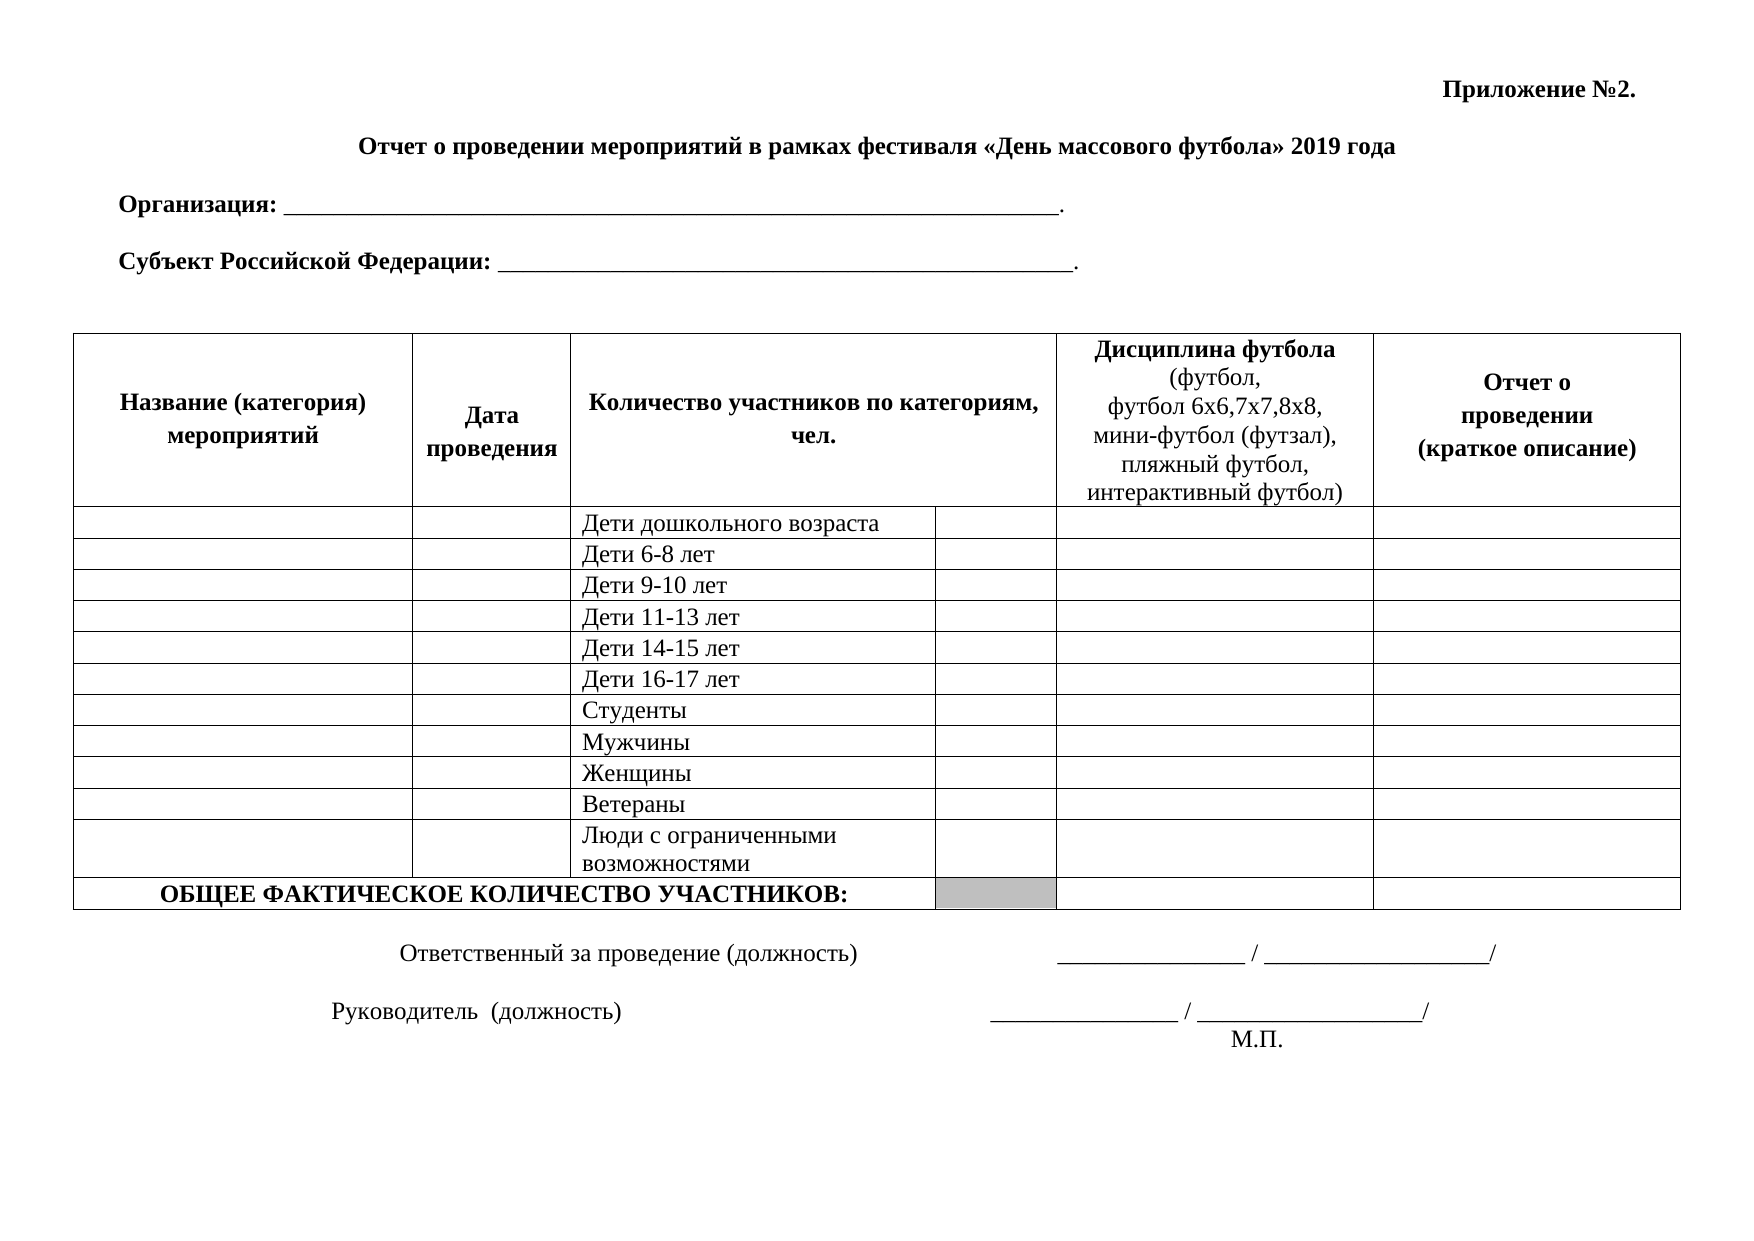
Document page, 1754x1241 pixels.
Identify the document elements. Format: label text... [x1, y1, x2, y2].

table_cell [1374, 539, 1680, 569]
text Приложение №2. [118, 74, 1636, 103]
table_cell [936, 878, 1056, 908]
table_header Дисциплина футбола (футбол, футбол 6х6,7х7,8х8, мини-футбол (футзал), пляжный футбол, интерактивный футбол) [1057, 334, 1373, 506]
table_header Дата проведения [413, 334, 570, 506]
text Руководитель (должность) _______________ / __________________/ [118, 996, 1636, 1024]
table_cell [1374, 507, 1680, 537]
table_cell [1374, 601, 1680, 631]
table_cell [936, 820, 1056, 877]
table_cell [1057, 757, 1373, 787]
text Отчет о проведении мероприятий в рамках фестиваля «День массового футбола» 2019 года [118, 131, 1636, 160]
table_cell [413, 726, 570, 756]
table_cell [936, 632, 1056, 662]
text М.П. [118, 1024, 1636, 1053]
table_cell [74, 601, 412, 631]
table_cell [1057, 539, 1373, 569]
table_cell Дети 6-8 лет [571, 539, 935, 569]
table_cell [936, 539, 1056, 569]
table_cell ОБЩЕЕ ФАКТИЧЕСКОЕ КОЛИЧЕСТВО УЧАСТНИКОВ: [74, 878, 935, 908]
table_cell [936, 507, 1056, 537]
table_cell [1057, 664, 1373, 694]
table_cell [1374, 820, 1680, 877]
table_header Название (категория) мероприятий [74, 334, 412, 506]
table_cell Студенты [571, 695, 935, 725]
table_cell Женщины [571, 757, 935, 787]
table_cell [936, 664, 1056, 694]
table_cell [1057, 695, 1373, 725]
table_cell Мужчины [571, 726, 935, 756]
table_cell [74, 757, 412, 787]
table_header Количество участников по категориям, чел. [571, 334, 1056, 506]
table_cell [1057, 878, 1373, 908]
table_cell Дети дошкольного возраста [571, 507, 935, 537]
table_cell [936, 757, 1056, 787]
table_cell [936, 695, 1056, 725]
table_cell [1374, 789, 1680, 819]
table_cell Люди с ограниченными возможностями [571, 820, 935, 877]
table_cell [74, 570, 412, 600]
text Организация: ______________________________________________________________. [118, 189, 1636, 218]
table_cell [1057, 601, 1373, 631]
table_cell [1374, 878, 1680, 908]
table_cell [1374, 757, 1680, 787]
table_cell [413, 507, 570, 537]
table_cell [74, 632, 412, 662]
table_cell [413, 695, 570, 725]
table_cell [413, 632, 570, 662]
table_cell [1057, 570, 1373, 600]
table_cell [1374, 726, 1680, 756]
table_cell [413, 820, 570, 877]
table_cell [1057, 632, 1373, 662]
table_cell [1374, 570, 1680, 600]
table_cell [413, 601, 570, 631]
table_cell [74, 726, 412, 756]
table_cell [936, 789, 1056, 819]
table_cell Дети 9-10 лет [571, 570, 935, 600]
table_cell Дети 11-13 лет [571, 601, 935, 631]
text Ответственный за проведение (должность) _______________ / __________________/ [118, 938, 1636, 967]
table_cell [74, 664, 412, 694]
table_cell [936, 570, 1056, 600]
table_cell [1374, 695, 1680, 725]
table_cell [1374, 632, 1680, 662]
table_cell [1057, 726, 1373, 756]
table_cell [413, 570, 570, 600]
table_cell [74, 539, 412, 569]
table_cell [936, 601, 1056, 631]
table_cell [74, 820, 412, 877]
table_cell [1057, 789, 1373, 819]
table_cell [936, 726, 1056, 756]
table_cell [413, 539, 570, 569]
table_cell Дети 14-15 лет [571, 632, 935, 662]
table_cell Дети 16-17 лет [571, 664, 935, 694]
table_cell [1057, 820, 1373, 877]
table_cell [413, 757, 570, 787]
table_header Отчет о проведении (краткое описание) [1374, 334, 1680, 506]
table_cell [74, 507, 412, 537]
table_cell [413, 789, 570, 819]
table_cell [74, 789, 412, 819]
table_cell [413, 664, 570, 694]
table_cell [1057, 507, 1373, 537]
table_cell Ветераны [571, 789, 935, 819]
text Субъект Российской Федерации: ______________________________________________. [118, 246, 1636, 275]
table_cell [1374, 664, 1680, 694]
table_cell [74, 695, 412, 725]
